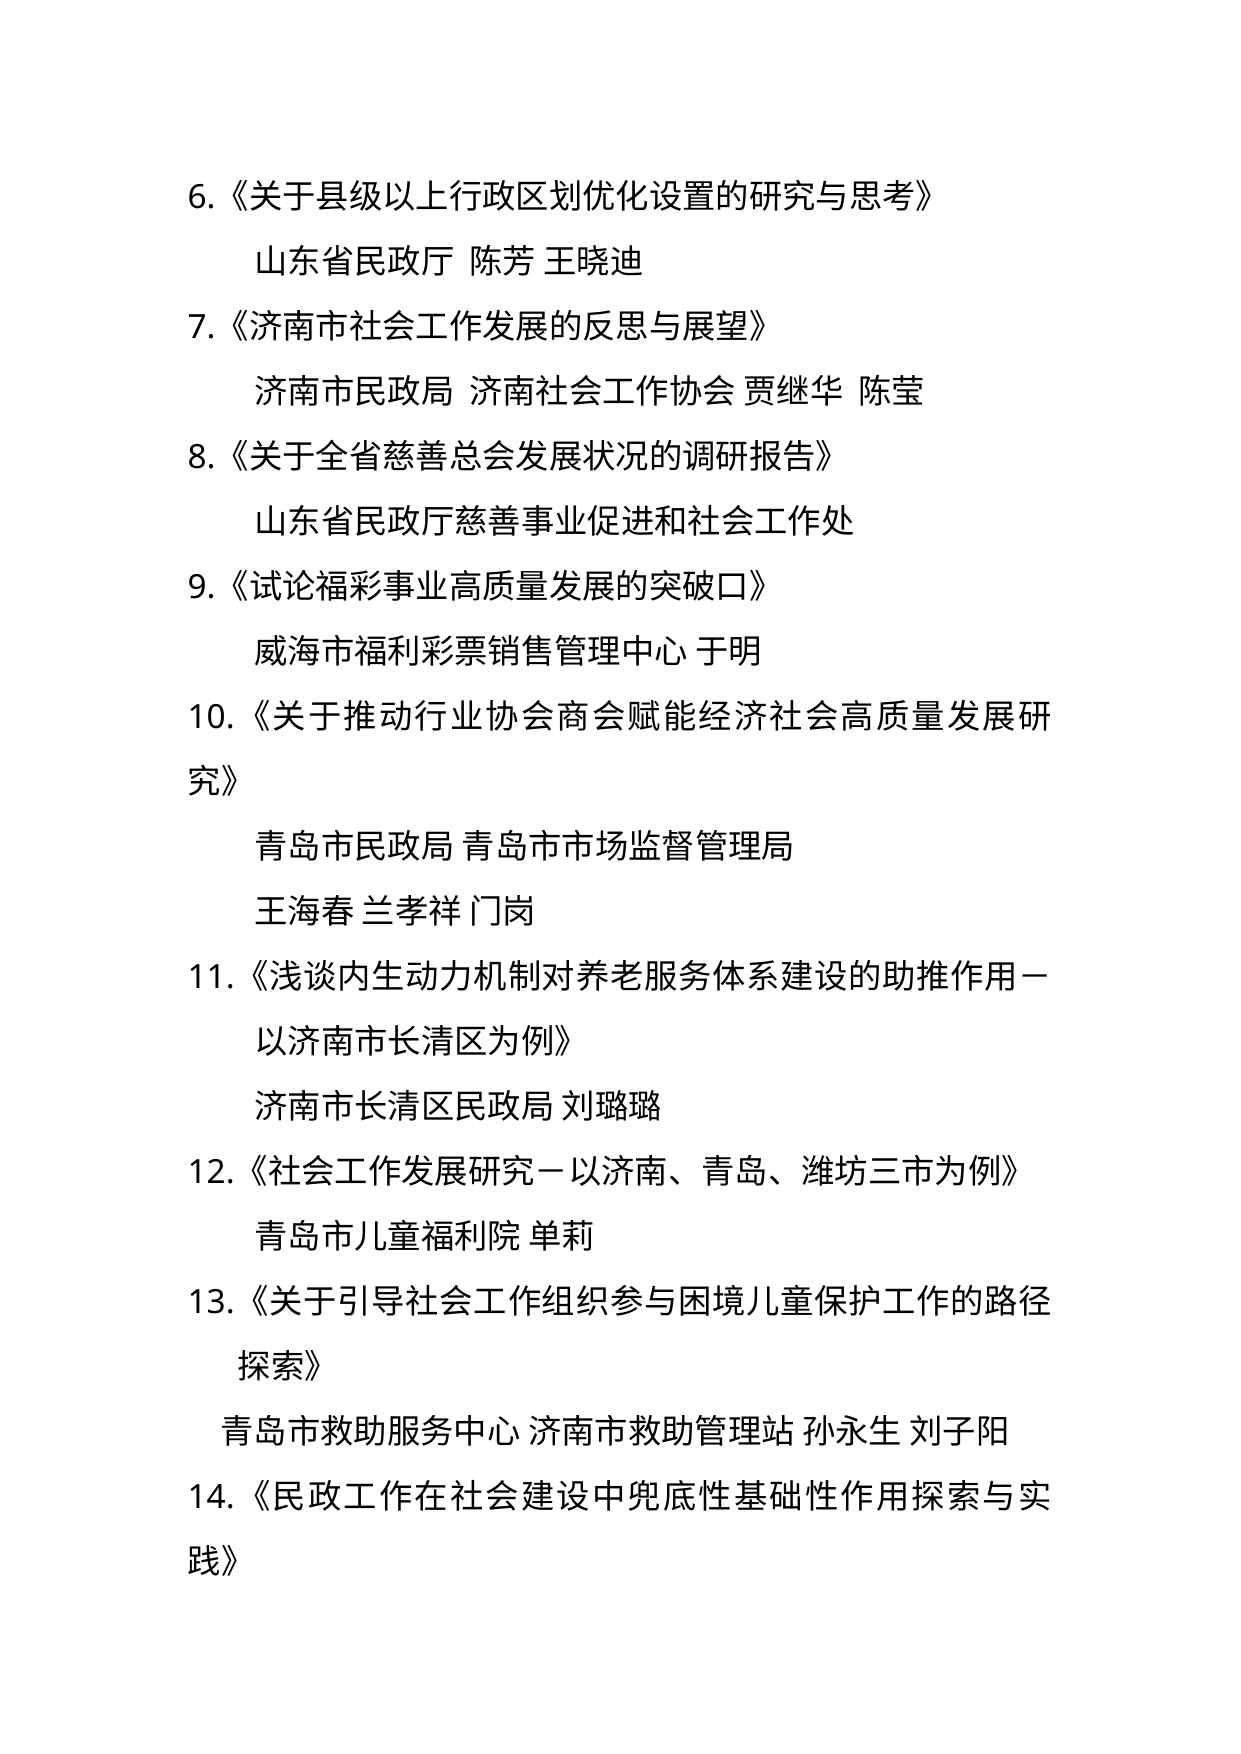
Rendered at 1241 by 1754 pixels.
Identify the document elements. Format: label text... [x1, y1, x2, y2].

text 王海春 兰孝祥 门岗 [187, 877, 1053, 942]
text 9.《试论福彩事业高质量发展的突破口》 [187, 552, 1053, 617]
text 济南市长清区民政局 刘璐璐 [187, 1072, 1053, 1137]
text 青岛市儿童福利院 单莉 [187, 1202, 1053, 1267]
text 济南市民政局 济南社会工作协会 贾继华 陈莹 [187, 357, 1053, 422]
text 14.《民政工作在社会建设中兜底性基础性作用探索与实践》 [187, 1462, 1053, 1592]
text 12.《社会工作发展研究－以济南、青岛、潍坊三市为例》 [187, 1137, 1053, 1202]
text 青岛市救助服务中心 济南市救助管理站 孙永生 刘子阳 [220, 1397, 1053, 1462]
text 山东省民政厅慈善事业促进和社会工作处 [187, 487, 1053, 552]
text 青岛市民政局 青岛市市场监督管理局 [187, 812, 1053, 877]
text 威海市福利彩票销售管理中心 于明 [187, 617, 1053, 682]
text 11.《浅谈内生动力机制对养老服务体系建设的助推作用－以济南市长清区为例》 [187, 942, 1053, 1072]
text 山东省民政厅 陈芳 王晓迪 [187, 227, 1053, 292]
text 7.《济南市社会工作发展的反思与展望》 [187, 292, 1053, 357]
text 8.《关于全省慈善总会发展状况的调研报告》 [187, 422, 1053, 487]
text 10.《关于推动行业协会商会赋能经济社会高质量发展研究》 [187, 682, 1053, 812]
text 6.《关于县级以上行政区划优化设置的研究与思考》 [187, 162, 1053, 227]
text 13.《关于引导社会工作组织参与困境儿童保护工作的路径探索》 [187, 1267, 1053, 1397]
